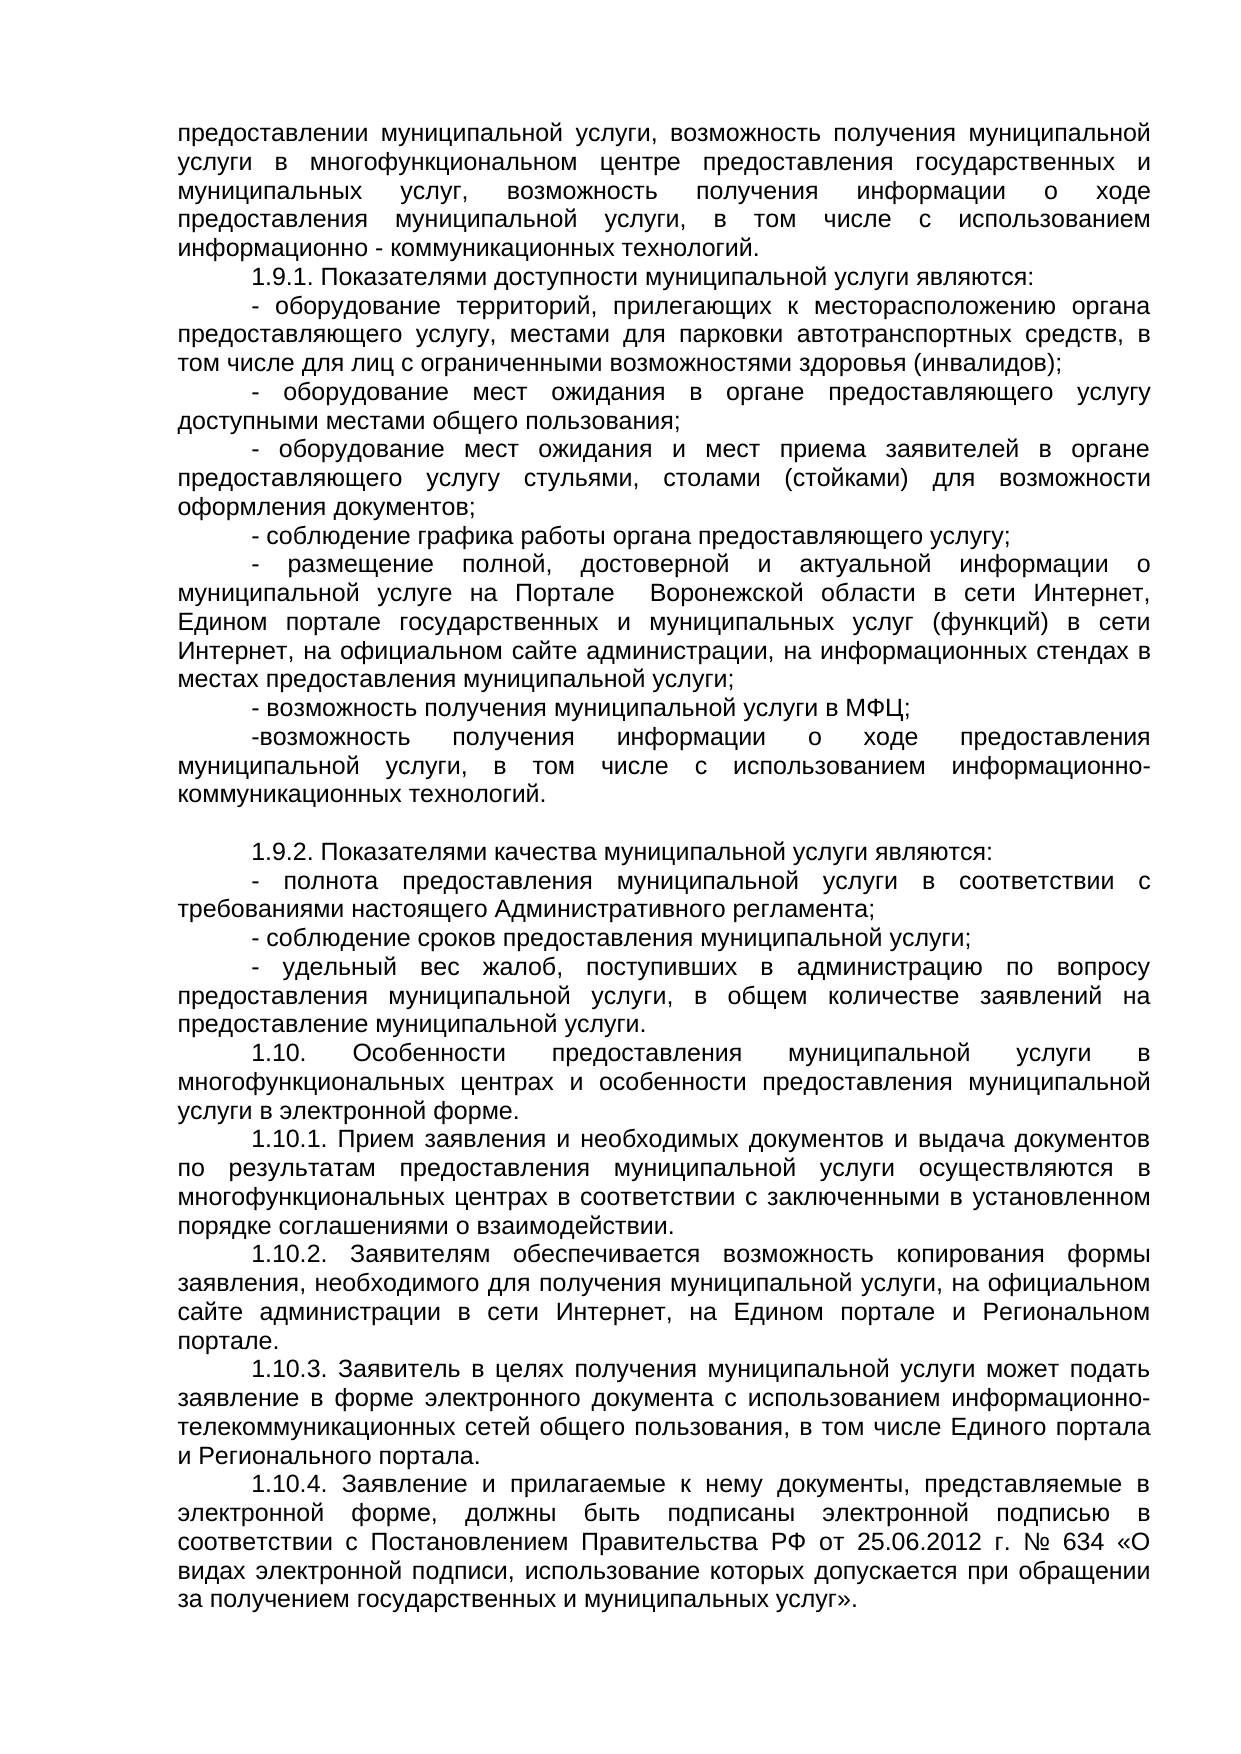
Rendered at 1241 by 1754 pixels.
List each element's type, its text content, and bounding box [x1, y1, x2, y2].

text - соблюдение графика работы органа предоставляющего услугу; [177, 521, 1152, 549]
text 1.10. Особенности предоставления муниципальной услуги в многофункциональных центрах и особенности предоставления муниципальной услуги в электронной форме. [177, 1038, 1152, 1124]
text - оборудование территорий, прилегающих к месторасположению органа предоставляющего услугу, местами для парковки автотранспортных средств, в том числе для лиц с ограниченными возможностями здоровья (инвалидов); [177, 291, 1152, 377]
text - удельный вес жалоб, поступивших в администрацию по вопросу предоставления муниципальной услуги, в общем количестве заявлений на предоставление муниципальной услуги. [177, 952, 1152, 1038]
text - возможность получения муниципальной услуги в МФЦ; [177, 693, 1152, 722]
text - размещение полной, достоверной и актуальной информации о муниципальной услуге на Портале Воронежской области в сети Интернет, Едином портале государственных и муниципальных услуг (функций) в сети Интернет, на официальном сайте администрации, на информационных стендах в местах предоставления муниципальной услуги; [177, 549, 1152, 693]
text 1.10.4. Заявление и прилагаемые к нему документы, представляемые в электронной форме, должны быть подписаны электронной подписью в соответствии с Постановлением Правительства РФ от 25.06.2012 г. № 634 «О видах электронной подписи, использование которых допускается при обращении за получением государственных и муниципальных услуг». [177, 1469, 1152, 1613]
text -возможность получения информации о ходе предоставления муниципальной услуги, в том числе с использованием информационно-коммуникационных технологий. [177, 722, 1152, 808]
text - полнота предоставления муниципальной услуги в соответствии с требованиями настоящего Административного регламента; [177, 866, 1152, 923]
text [177, 118, 1152, 262]
text 1.10.2. Заявителям обеспечивается возможность копирования формы заявления, необходимого для получения муниципальной услуги, на официальном сайте администрации в сети Интернет, на Едином портале и Региональном портале. [177, 1239, 1152, 1354]
text 1.10.1. Прием заявления и необходимых документов и выдача документов по результатам предоставления муниципальной услуги осуществляются в многофункциональных центрах в соответствии с заключенными в установленном порядке соглашениями о взаимодействии. [177, 1124, 1152, 1239]
text 1.9.2. Показателями качества муниципальной услуги являются: [177, 837, 1152, 866]
text - оборудование мест ожидания в органе предоставляющего услугу доступными местами общего пользования; [177, 377, 1152, 434]
text 1.10.3. Заявитель в целях получения муниципальной услуги может подать заявление в форме электронного документа с использованием информационно-телекоммуникационных сетей общего пользования, в том числе Единого портала и Регионального портала. [177, 1354, 1152, 1469]
text 1.9.1. Показателями доступности муниципальной услуги являются: [177, 262, 1152, 291]
text - оборудование мест ожидания и мест приема заявителей в органе предоставляющего услугу стульями, столами (стойками) для возможности оформления документов; [177, 434, 1152, 521]
text - соблюдение сроков предоставления муниципальной услуги; [177, 923, 1152, 952]
